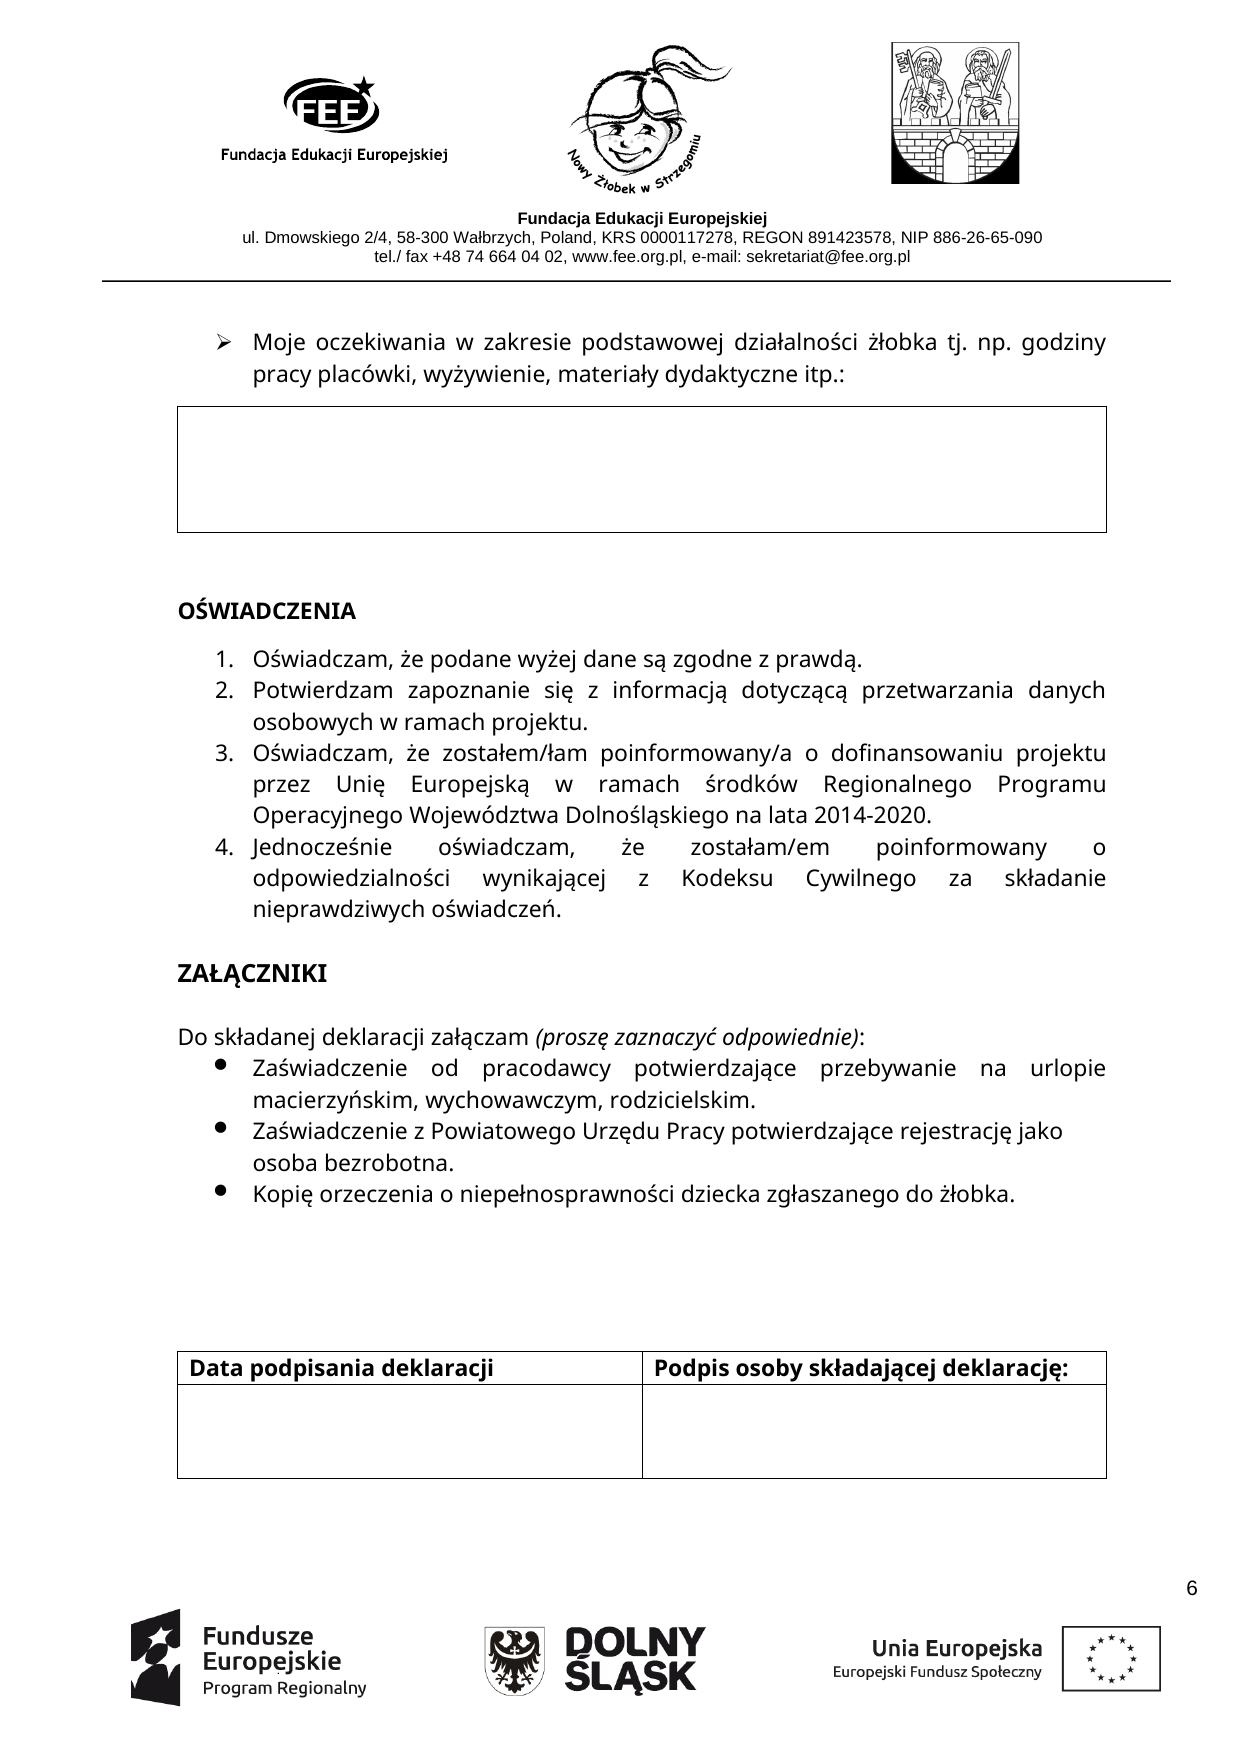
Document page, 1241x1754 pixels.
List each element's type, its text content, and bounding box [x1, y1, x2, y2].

text OŚWIADCZENIA [177, 595, 1107, 626]
table_cell [643, 1385, 1106, 1478]
list Zaświadczenie z Powiatowego Urzędu Pracy potwierdzające rejestrację jako osoba bezrobotna. [215, 1115, 1107, 1178]
list Jednocześnie oświadczam, że zostałam/em poinformowany o odpowiedzialności wynikającej z Kodeksu Cywilnego za składanie nieprawdziwych oświadczeń. [215, 831, 1107, 924]
table_header Data podpisania deklaracji [178, 1352, 642, 1383]
list Kopię orzeczenia o niepełnosprawności dziecka zgłaszanego do żłobka. [215, 1178, 1107, 1209]
list Zaświadczenie od pracodawcy potwierdzające przebywanie na urlopie macierzyńskim, wychowawczym, rodzicielskim. [215, 1052, 1107, 1115]
table_header [178, 407, 1106, 532]
table_header Podpis osoby składającej deklarację: [643, 1352, 1106, 1383]
list Moje oczekiwania w zakresie podstawowej działalności żłobka tj. np. godziny pracy placówki, wyżywienie, materiały dydaktyczne itp.: [215, 326, 1107, 389]
list Potwierdzam zapoznanie się z informacją dotyczącą przetwarzania danych osobowych w ramach projektu. [215, 674, 1107, 737]
list Oświadczam, że podane wyżej dane są zgodne z prawdą. [215, 643, 1107, 674]
list Oświadczam, że zostałem/łam poinformowany/a o dofinansowaniu projektu przez Unię Europejską w ramach środków Regionalnego Programu Operacyjnego Województwa Dolnośląskiego na lata 2014-2020. [215, 737, 1107, 831]
text Do składanej deklaracji załączam (proszę zaznaczyć odpowiednie): [177, 1021, 1107, 1052]
picture [546, 32, 749, 206]
text ZAŁĄCZNIKI [177, 956, 1107, 989]
picture [891, 42, 1020, 184]
picture [110, 1604, 1186, 1712]
table_cell [178, 1385, 642, 1478]
